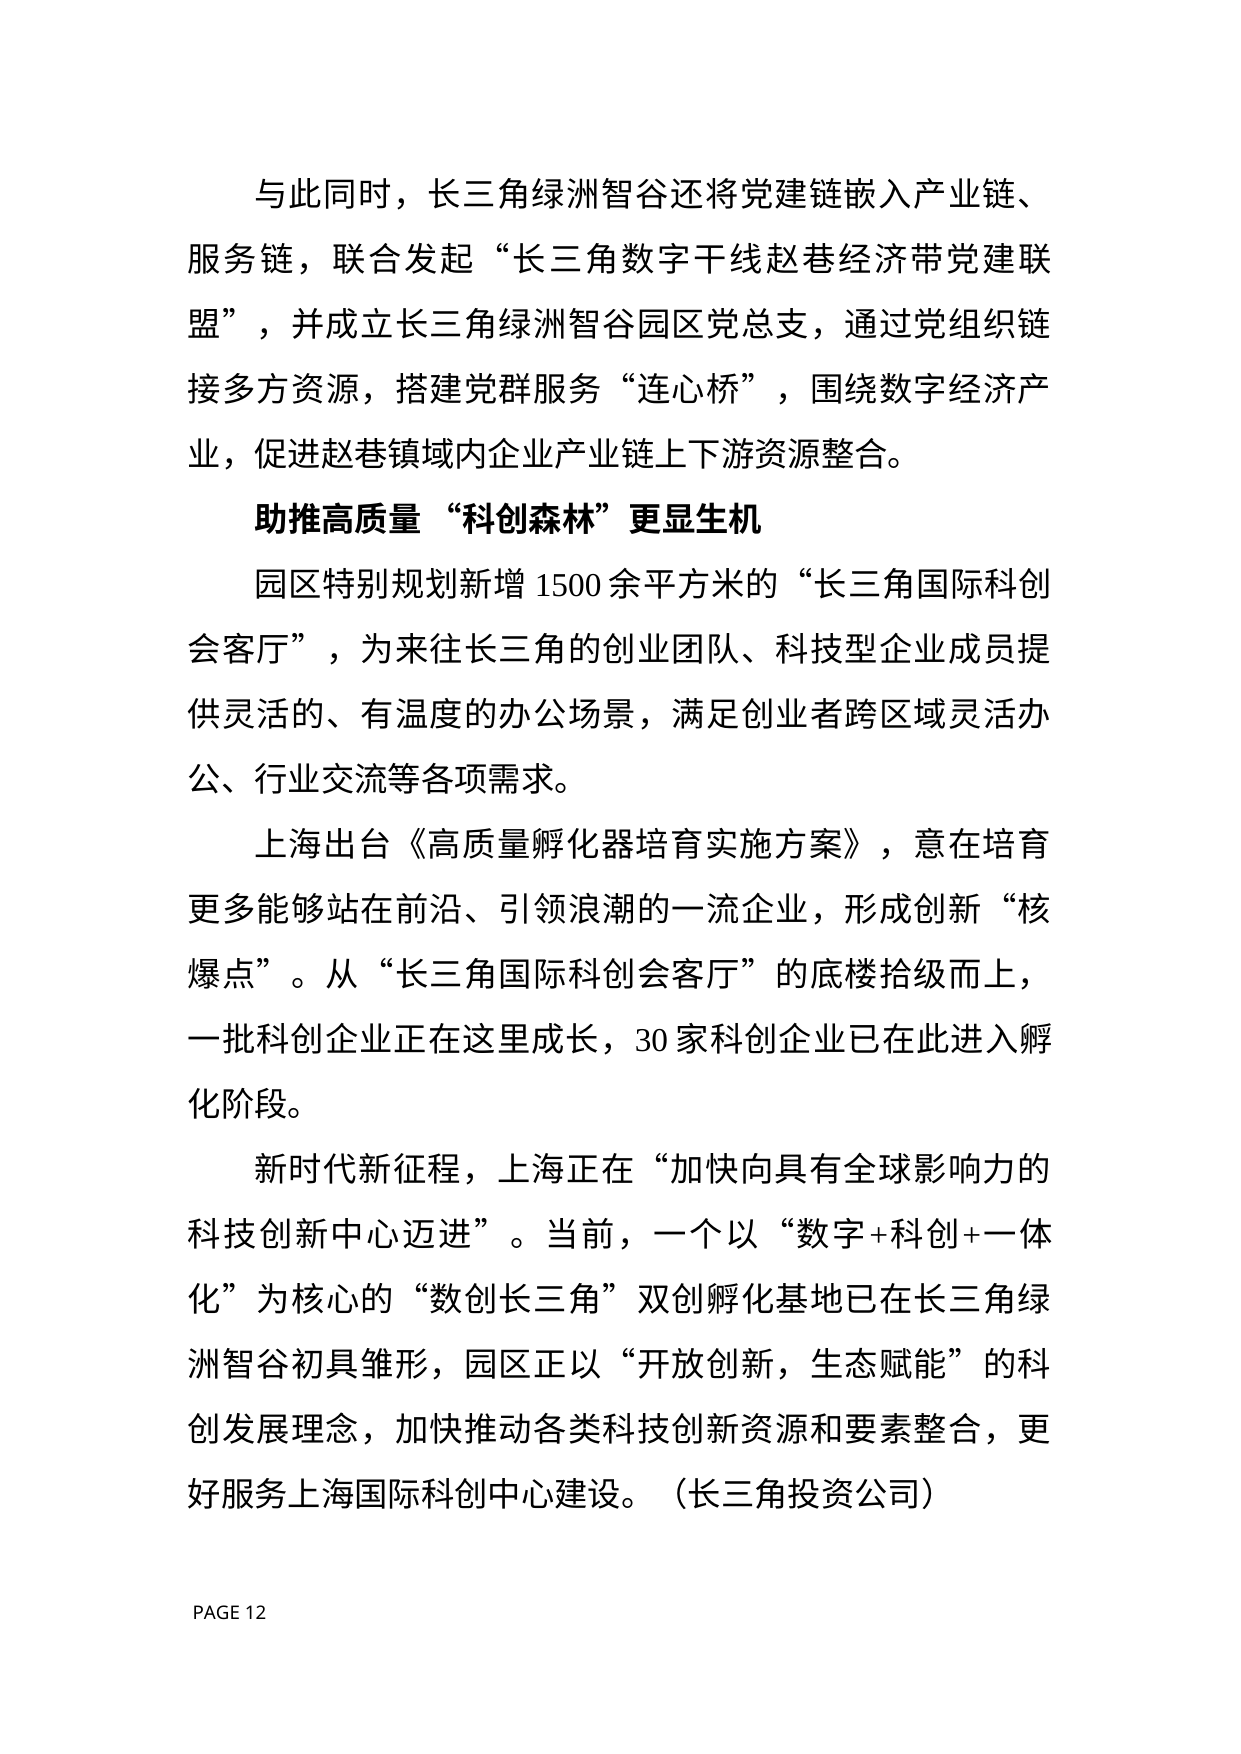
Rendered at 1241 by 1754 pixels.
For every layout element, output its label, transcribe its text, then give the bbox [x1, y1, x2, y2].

list 上海出台《高质量孵化器培育实施方案》，意在培育更多能够站在前沿、引领浪潮的一流企业，形成创新“核爆点”。从“长三角国际科创会客厅”的底楼拾级而上，一批科创企业正在这里成长，30家科创企业已在此进入孵化阶段。 [187, 810, 1053, 1135]
list 园区特别规划新增1500余平方米的“长三角国际科创会客厅”，为来往长三角的创业团队、科技型企业成员提供灵活的、有温度的办公场景，满足创业者跨区域灵活办公、行业交流等各项需求。 [187, 550, 1053, 810]
list 与此同时，长三角绿洲智谷还将党建链嵌入产业链、服务链，联合发起“长三角数字干线赵巷经济带党建联盟”，并成立长三角绿洲智谷园区党总支，通过党组织链接多方资源，搭建党群服务“连心桥”，围绕数字经济产业，促进赵巷镇域内企业产业链上下游资源整合。 [187, 160, 1053, 485]
list 助推高质量 “科创森林”更显生机 [187, 485, 1053, 550]
list 新时代新征程，上海正在“加快向具有全球影响力的科技创新中心迈进”。当前，一个以“数字+科创+一体化”为核心的“数创长三角”双创孵化基地已在长三角绿洲智谷初具雏形，园区正以“开放创新，生态赋能”的科创发展理念，加快推动各类科技创新资源和要素整合，更好服务上海国际科创中心建设。（长三角投资公司） [187, 1135, 1053, 1525]
